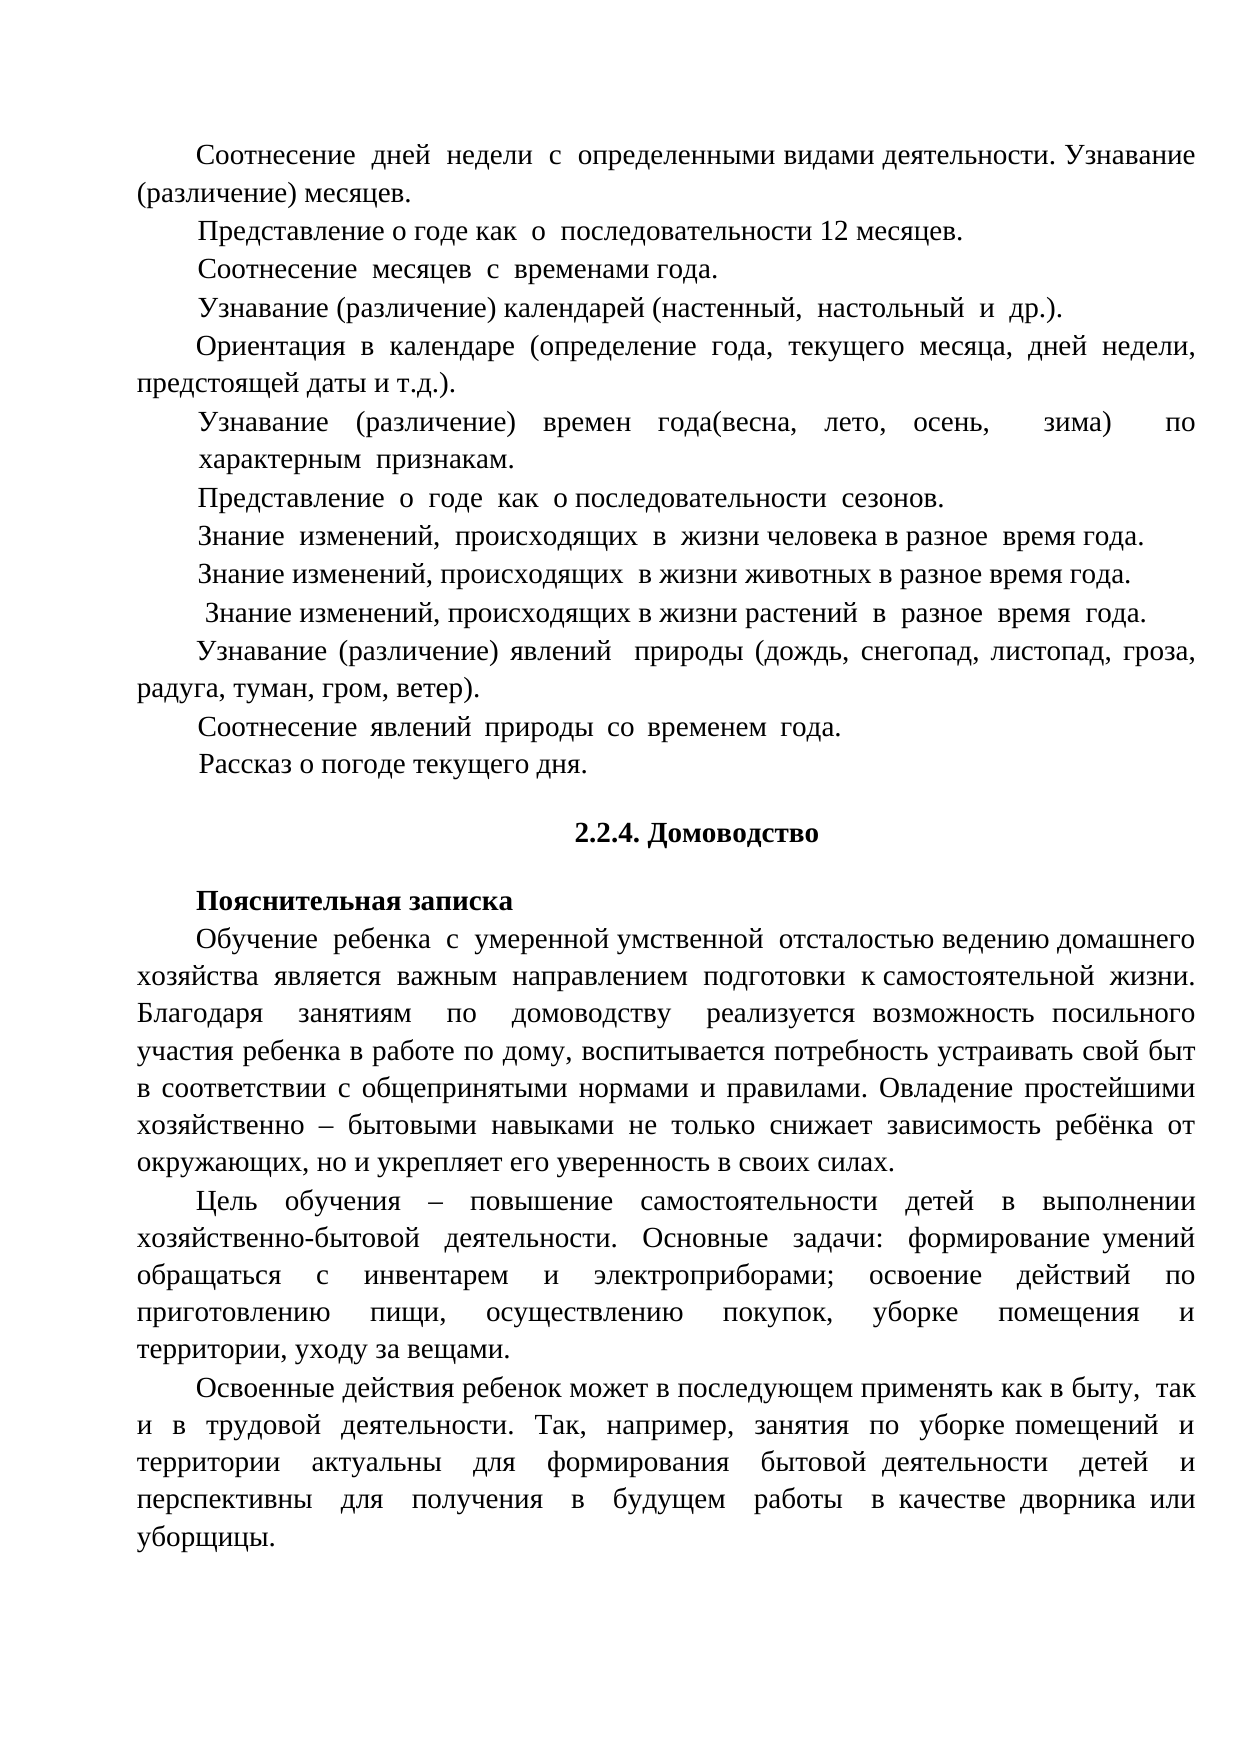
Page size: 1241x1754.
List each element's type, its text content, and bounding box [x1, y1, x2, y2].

text Ориентация в календаре (определение года, текущего месяца, дней недели, предстоящей даты и т.д.). [137, 328, 1197, 399]
text 2.2.4. Домоводство [195, 815, 1198, 849]
text Соотнесение явлений природы со временем года. Рассказ о погоде текущего дня. [197, 709, 842, 780]
text Соотнесение дней недели с определенными видами деятельности. Узнавание (различение) месяцев. [137, 137, 1197, 208]
text Представление о годе как о последовательности 12 месяцев. [197, 213, 1197, 247]
text Обучение ребенка с умеренной умственной отсталостью ведению домашнего хозяйства является важным направлением подготовки к самостоятельной жизни. Благодаря занятиям по домоводству реализуется возможность посильного участия ребенка в работе по дому, воспитывается потребность устраивать свой быт в соответствии с общепринятыми нормами и правилами. Овладение простейшими хозяйственно – бытовыми навыками не только снижает зависимость ребёнка от окружающих, но и укрепляет его уверенность в своих силах. [137, 921, 1197, 1178]
text Пояснительная записка [196, 883, 1197, 916]
text Соотнесение месяцев с временами года. [197, 252, 1197, 285]
text Представление о годе как о последовательности сезонов. [197, 480, 1197, 513]
text Узнавание (различение) времен года(весна, лето, осень, зима) по характерным признакам. [197, 404, 1197, 475]
text Узнавание (различение) явлений природы (дождь, снегопад, листопад, гроза, радуга, туман, гром, ветер). [137, 633, 1197, 704]
text Цель обучения – повышение самостоятельности детей в выполнении хозяйственно-бытовой деятельности. Основные задачи: формирование умений обращаться с инвентарем и электроприборами; освоение действий по приготовлению пищи, осуществлению покупок, уборке помещения и территории, уходу за вещами. [137, 1183, 1197, 1365]
text Знание изменений, происходящих в жизни животных в разное время года. [197, 557, 1197, 590]
text Узнавание (различение) календарей (настенный, настольный и др.). [197, 290, 1197, 323]
text Знание изменений, происходящих в жизни человека в разное время года. [197, 518, 1197, 552]
text Освоенные действия ребенок может в последующем применять как в быту, так и в трудовой деятельности. Так, например, занятия по уборке помещений и территории актуальны для формирования бытовой деятельности детей и перспективны для получения в будущем работы в качестве дворника или уборщицы. [137, 1370, 1197, 1552]
text Знание изменений, происходящих в жизни растений в разное время года. [197, 595, 1197, 628]
